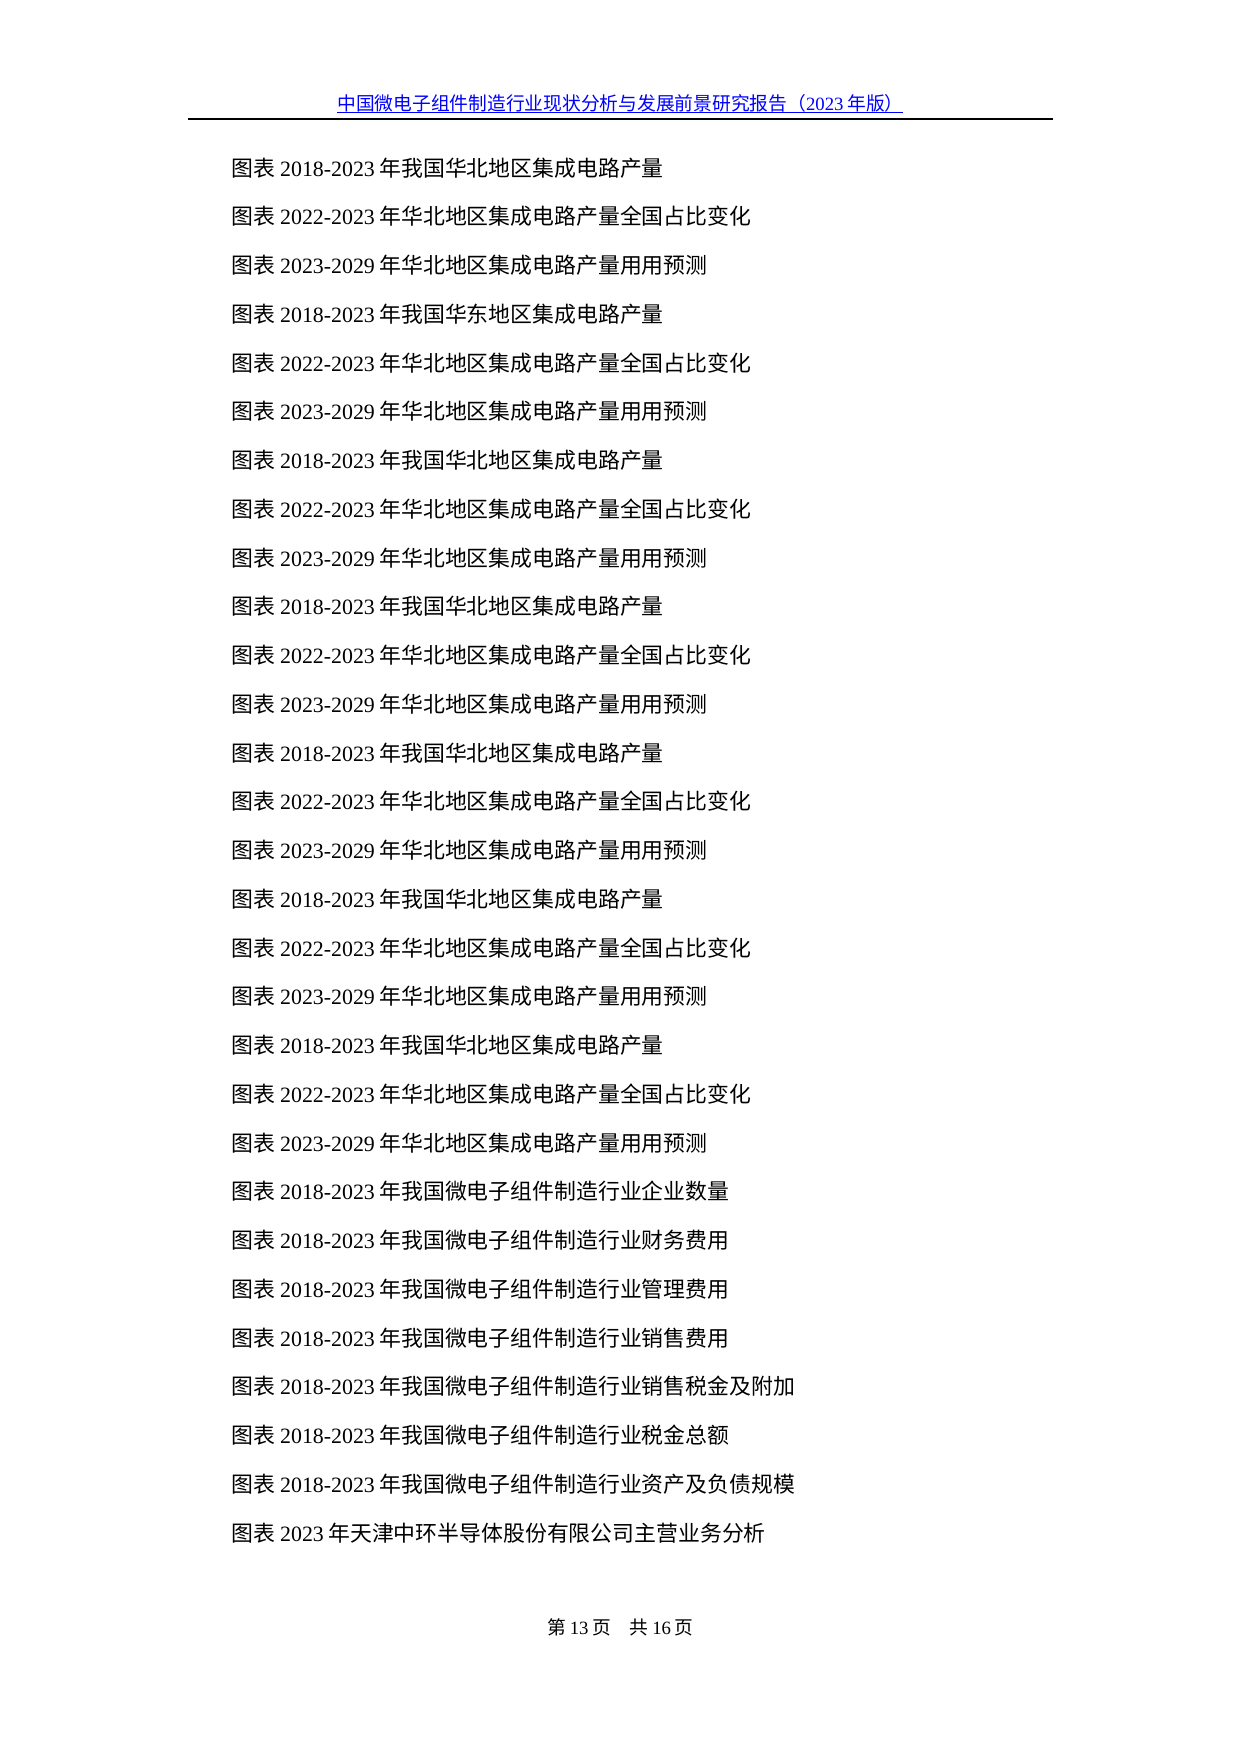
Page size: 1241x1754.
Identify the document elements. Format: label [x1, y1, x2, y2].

text [187, 150, 1053, 1548]
